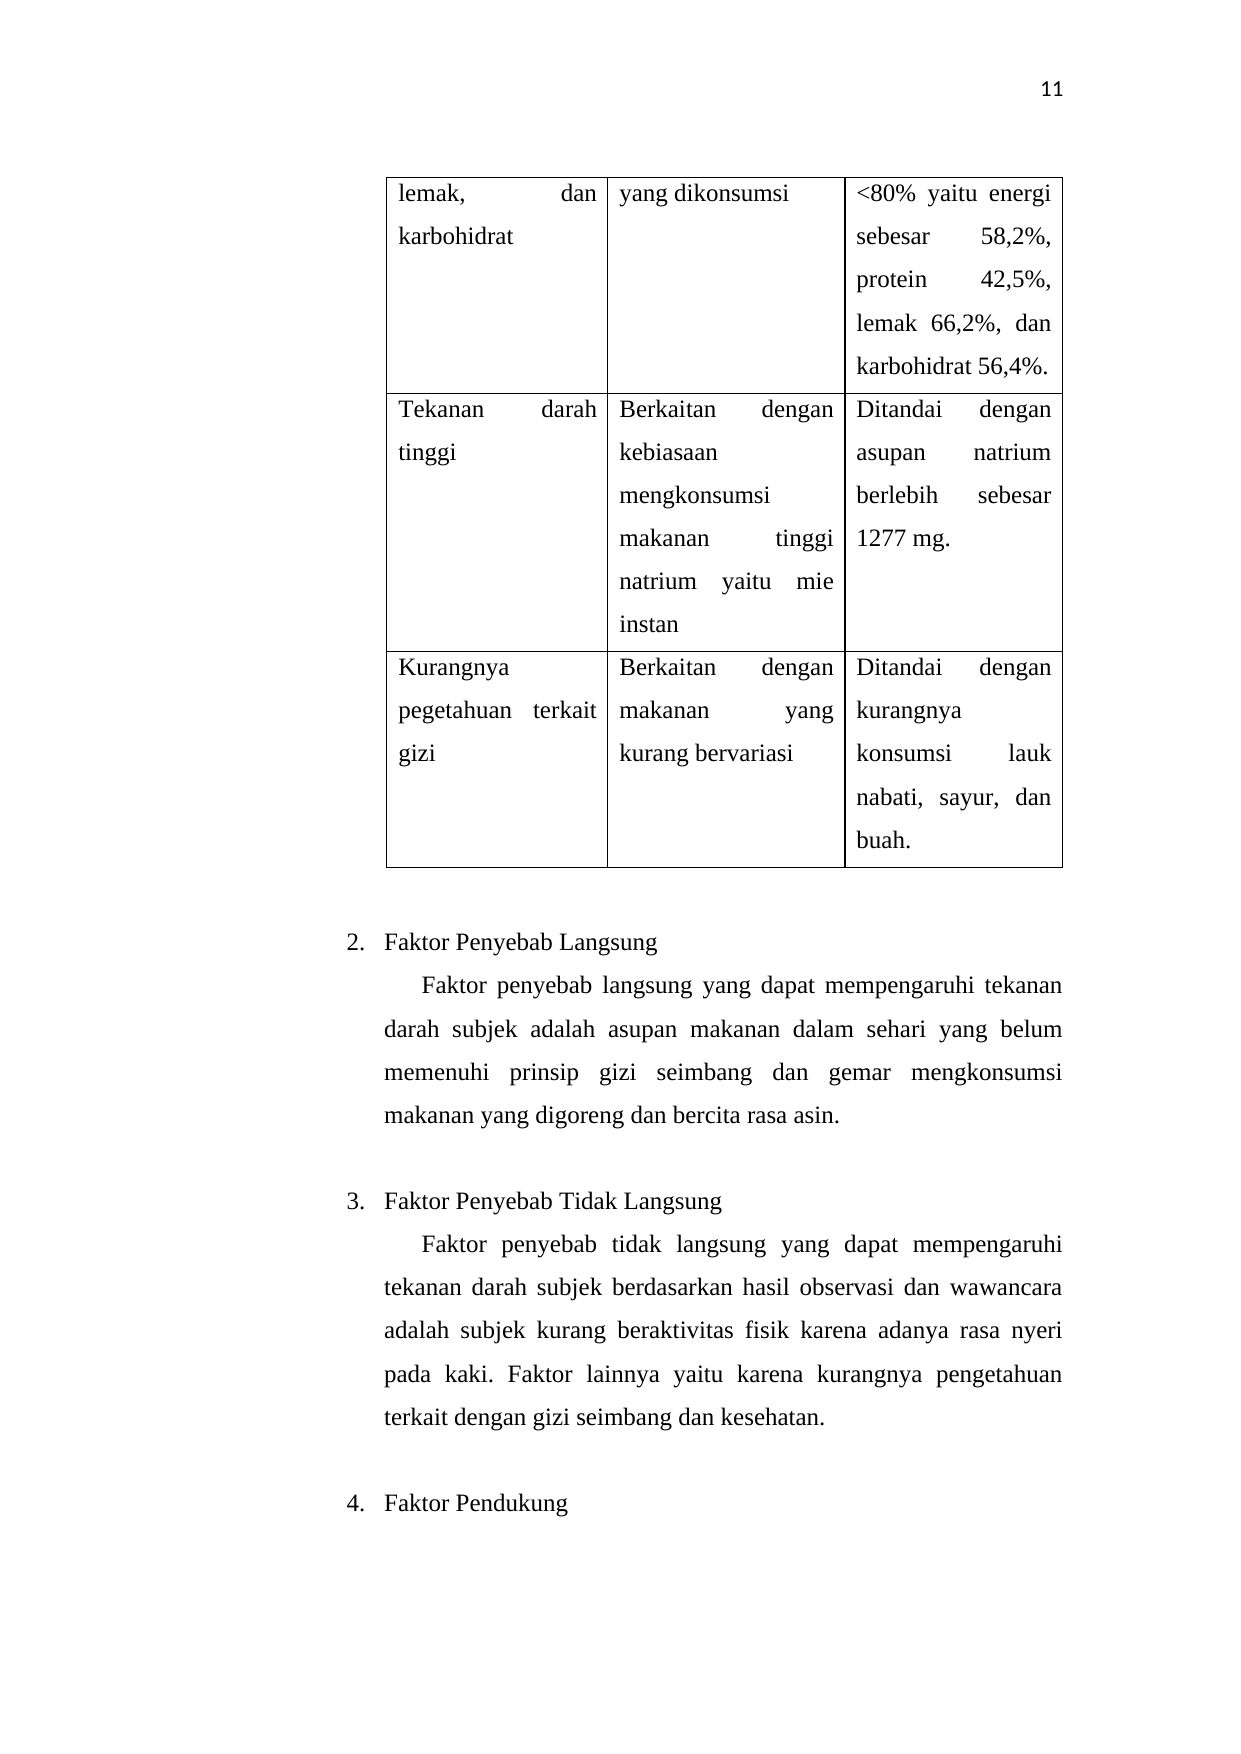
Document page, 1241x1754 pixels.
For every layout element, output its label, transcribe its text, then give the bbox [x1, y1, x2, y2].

list Faktor penyebab tidak langsung yang dapat mempengaruhi tekanan darah subjek berdasarkan hasil observasi dan wawancara adalah subjek kurang beraktivitas fisik karena adanya rasa nyeri pada kaki. Faktor lainnya yaitu karena kurangnya pengetahuan terkait dengan gizi seimbang dan kesehatan. [384, 1229, 1063, 1431]
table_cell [387, 178, 607, 393]
table_cell Kurangnya pegetahuan terkait gizi [387, 652, 607, 867]
table_cell Ditandai dengan asupan natrium berlebih sebesar 1277 mg. [846, 394, 1062, 651]
table_cell Ditandai dengan kurangnya konsumsi lauk nabati, sayur, dan buah. [846, 652, 1062, 867]
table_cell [608, 178, 844, 393]
table_cell Berkaitan dengan makanan yang kurang bervariasi [608, 652, 844, 867]
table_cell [846, 178, 1062, 393]
list Faktor Pendukung [346, 1488, 1063, 1517]
table_cell Tekanan darah tinggi [387, 394, 607, 651]
list Faktor Penyebab Tidak Langsung [346, 1186, 1063, 1215]
table_cell Berkaitan dengan kebiasaan mengkonsumsi makanan tinggi natrium yaitu mie instan [608, 394, 844, 651]
list Faktor Penyebab Langsung [346, 927, 1063, 956]
list Faktor penyebab langsung yang dapat mempengaruhi tekanan darah subjek adalah asupan makanan dalam sehari yang belum memenuhi prinsip gizi seimbang dan gemar mengkonsumsi makanan yang digoreng dan bercita rasa asin. [384, 971, 1063, 1129]
